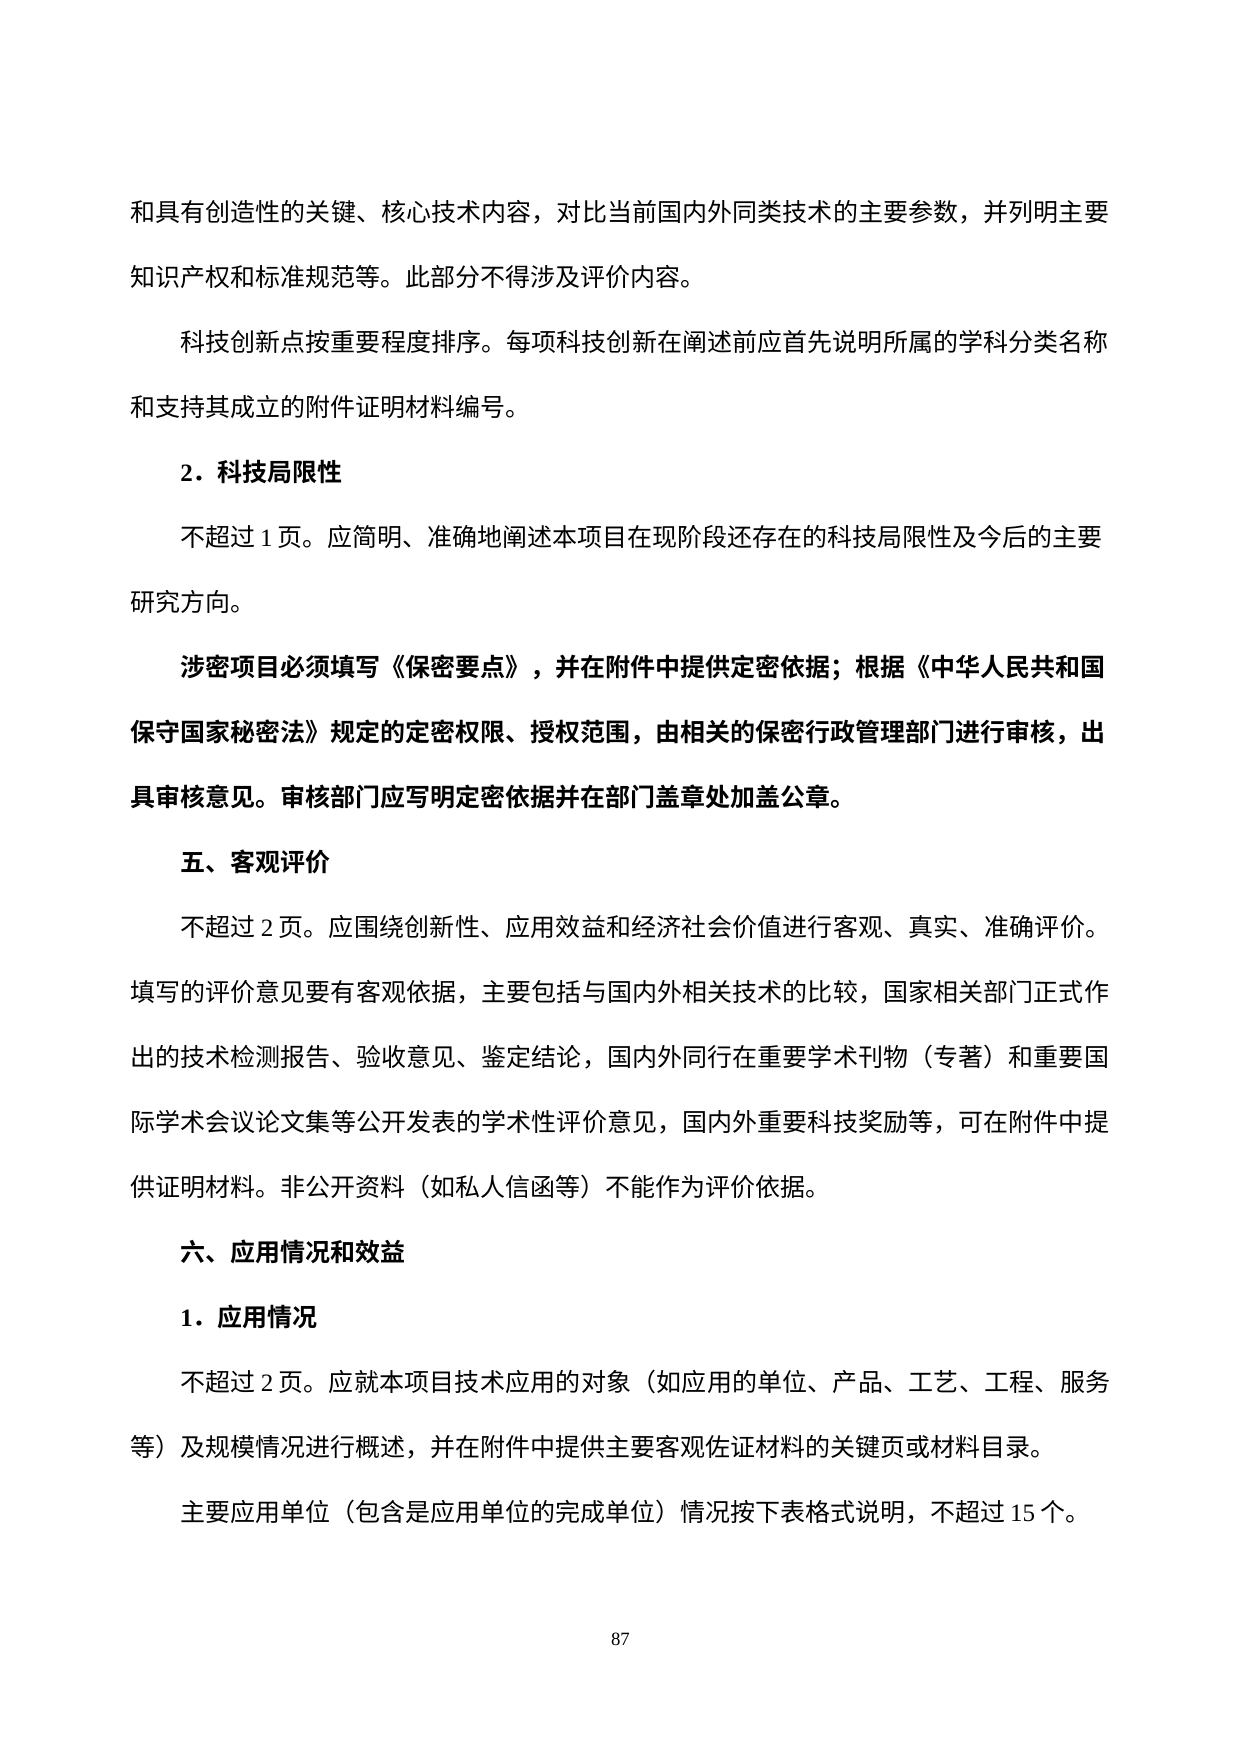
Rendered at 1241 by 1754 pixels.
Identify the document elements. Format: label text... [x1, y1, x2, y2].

text 五、客观评价 [130, 828, 1110, 893]
text 1．应用情况 [130, 1283, 1110, 1348]
text 2．科技局限性 [130, 438, 1110, 503]
text 涉密项目必须填写《保密要点》，并在附件中提供定密依据；根据《中华人民共和国保守国家秘密法》规定的定密权限、授权范围，由相关的保密行政管理部门进行审核，出具审核意见。审核部门应写明定密依据并在部门盖章处加盖公章。 [130, 633, 1110, 828]
text 不超过1页。应简明、准确地阐述本项目在现阶段还存在的科技局限性及今后的主要研究方向。 [130, 503, 1110, 633]
text 不超过2页。应就本项目技术应用的对象（如应用的单位、产品、工艺、工程、服务等）及规模情况进行概述，并在附件中提供主要客观佐证材料的关键页或材料目录。 [130, 1348, 1110, 1478]
text 主要应用单位（包含是应用单位的完成单位）情况按下表格式说明，不超过15个。 [130, 1478, 1110, 1543]
text 六、应用情况和效益 [130, 1218, 1110, 1283]
text 科技创新点按重要程度排序。每项科技创新在阐述前应首先说明所属的学科分类名称和支持其成立的附件证明材料编号。 [130, 308, 1110, 438]
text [130, 178, 1110, 308]
text 不超过2页。应围绕创新性、应用效益和经济社会价值进行客观、真实、准确评价。填写的评价意见要有客观依据，主要包括与国内外相关技术的比较，国家相关部门正式作出的技术检测报告、验收意见、鉴定结论，国内外同行在重要学术刊物（专著）和重要国际学术会议论文集等公开发表的学术性评价意见，国内外重要科技奖励等，可在附件中提供证明材料。非公开资料（如私人信函等）不能作为评价依据。 [130, 893, 1110, 1218]
